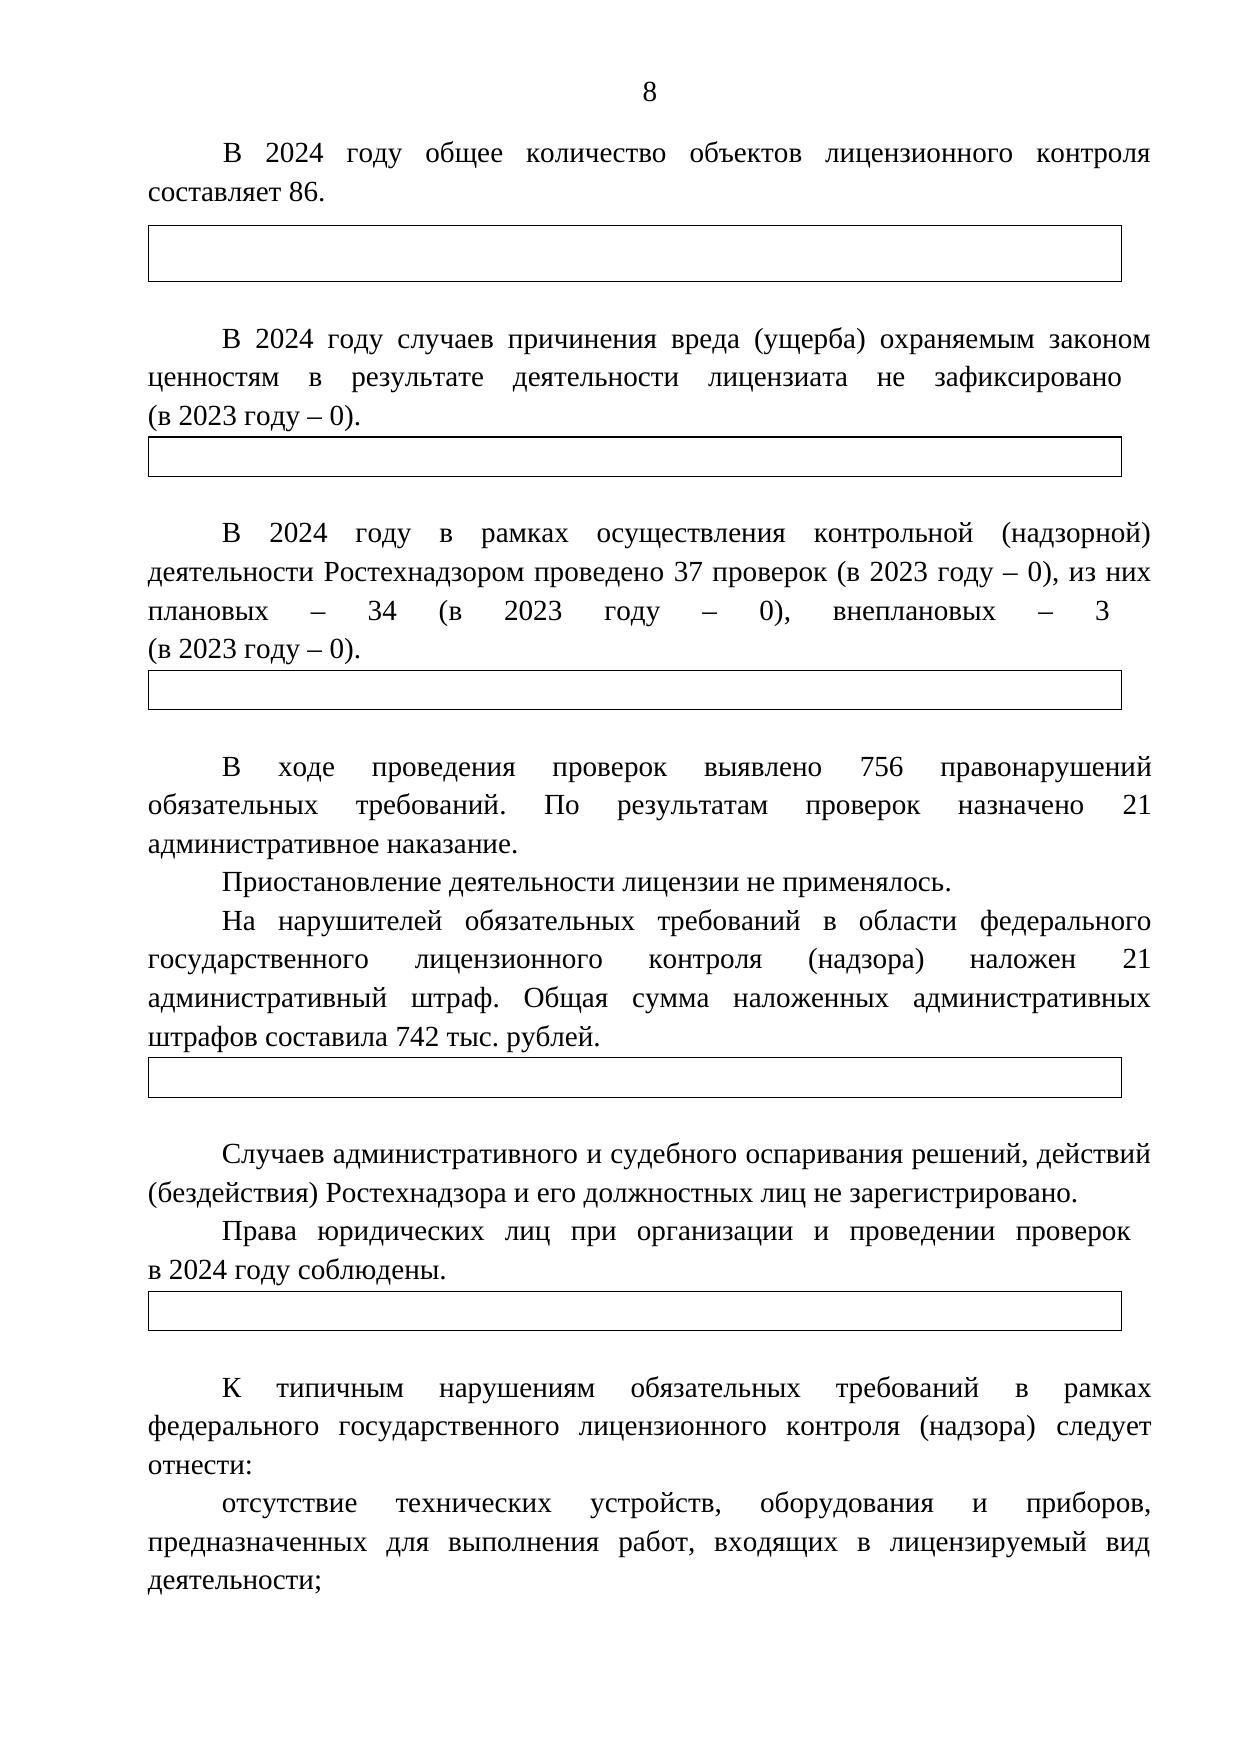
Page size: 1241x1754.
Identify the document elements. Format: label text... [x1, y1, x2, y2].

text Приостановление деятельности лицензии не применялось. [148, 864, 1152, 898]
table_header [149, 671, 1121, 709]
text Случаев административного и судебного оспаривания решений, действий (бездействия) Ростехнадзора и его должностных лиц не зарегистрировано. [148, 1136, 1152, 1208]
text На нарушителей обязательных требований в области федерального государственного лицензионного контроля (надзора) наложен 21 административный штраф. Общая сумма наложенных административных штрафов составила 742 тыс. рублей. [148, 903, 1152, 1052]
table_header [149, 226, 1121, 281]
text Права юридических лиц при организации и проведении проверок в 2024 году соблюдены. [148, 1213, 1152, 1286]
table_header [149, 438, 1121, 476]
text В 2024 году в рамках осуществления контрольной (надзорной) деятельности Ростехнадзором проведено 37 проверок (в 2023 году – 0), из них плановых – 34 (в 2023 году – 0), внеплановых – 3 (в 2023 году – 0). [148, 516, 1152, 665]
text отсутствие технических устройств, оборудования и приборов, предназначенных для выполнения работ, входящих в лицензируемый вид деятельности; [148, 1485, 1152, 1596]
table_header [149, 1058, 1121, 1097]
text В 2024 году случаев причинения вреда (ущерба) охраняемым законом ценностям в результате деятельности лицензиата не зафиксировано (в 2023 году – 0). [148, 321, 1152, 431]
text К типичным нарушениям обязательных требований в рамках федерального государственного лицензионного контроля (надзора) следует отнести: [148, 1370, 1152, 1480]
text В ходе проведения проверок выявлено 756 правонарушений обязательных требований. По результатам проверок назначено 21 административное наказание. [148, 749, 1152, 859]
table_header [149, 1292, 1121, 1330]
text В 2024 году общее количество объектов лицензионного контроля составляет 86. [148, 135, 1152, 207]
